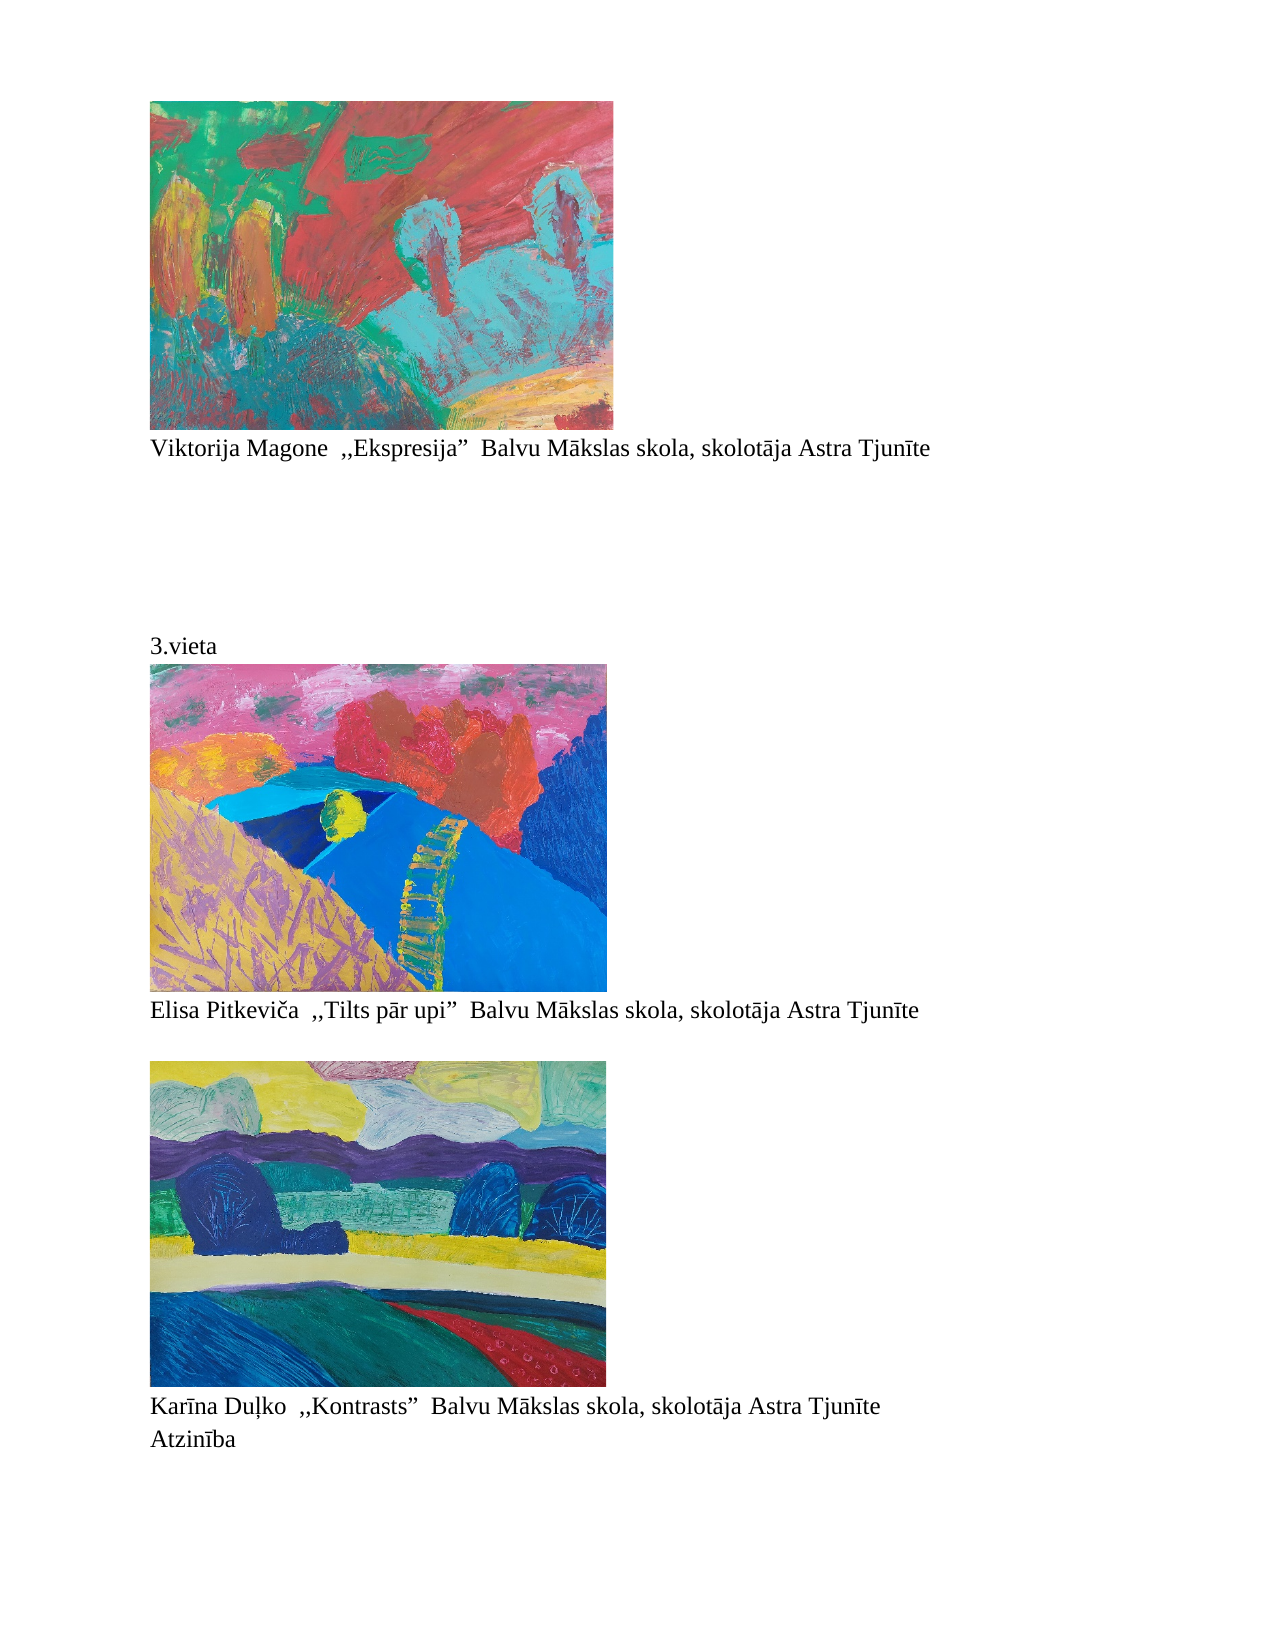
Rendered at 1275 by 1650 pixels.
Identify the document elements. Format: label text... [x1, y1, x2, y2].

picture [149, 101, 614, 430]
text Karīna Duļko ,,Kontrasts” Balvu Mākslas skola, skolotāja Astra Tjunīte [150, 1391, 1136, 1420]
picture [149, 664, 607, 992]
text Viktorija Magone ,,Ekspresija” Balvu Mākslas skola, skolotāja Astra Tjunīte [150, 433, 1136, 462]
picture [149, 1061, 607, 1387]
text Atzinība [150, 1424, 1136, 1453]
text Elisa Pitkeviča ,,Tilts pār upi” Balvu Mākslas skola, skolotāja Astra Tjunīte [150, 995, 1136, 1024]
text 3.vieta [150, 631, 1136, 660]
